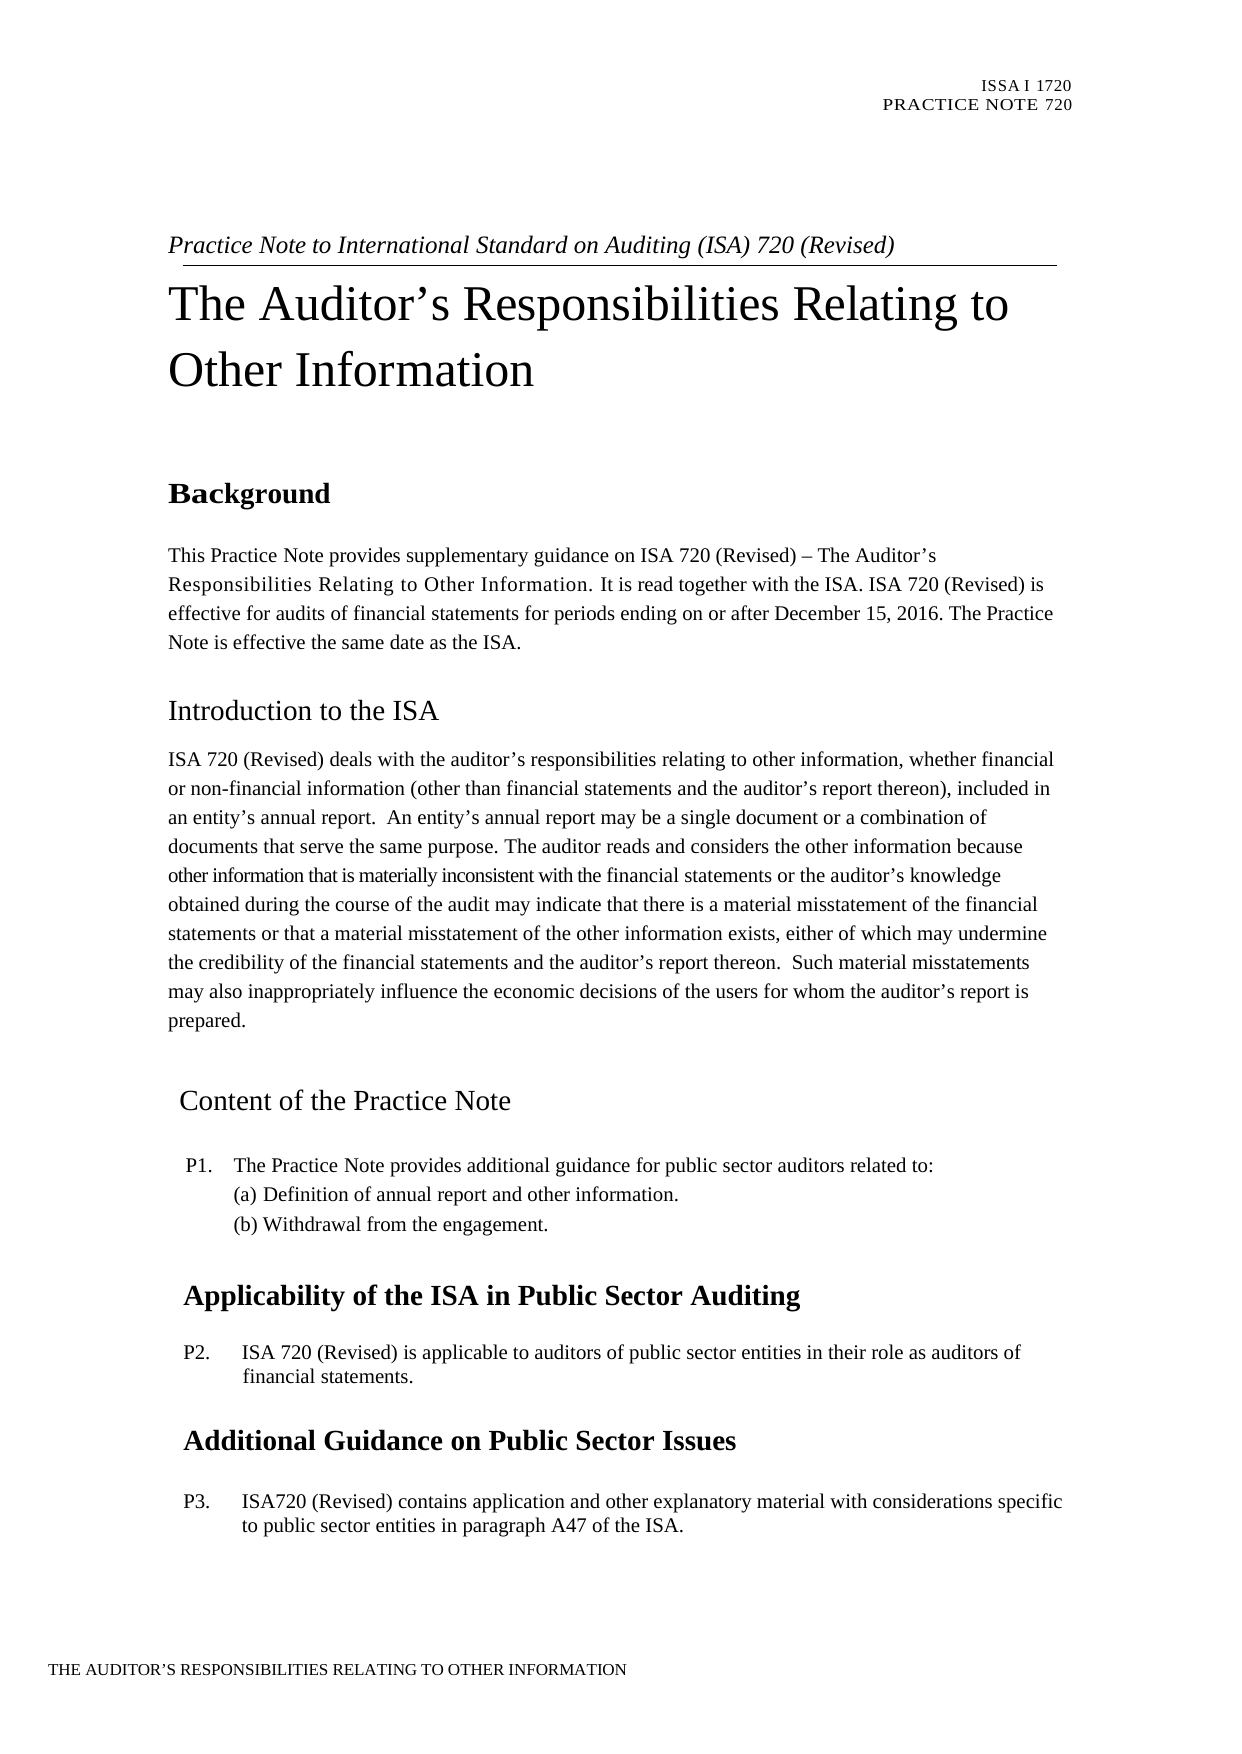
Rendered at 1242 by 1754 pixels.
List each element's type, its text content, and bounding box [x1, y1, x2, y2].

text Introduction to the ISA [168, 693, 1057, 726]
text This Practice Note provides supplementary guidance on ISA 720 (Revised) – The Auditor’s Responsibilities Relating to Other Information. It is read together with the ISA. ISA 720 (Revised) is effective for audits of financial statements for periods ending on or after December 15, 2016. The Practice Note is effective the same date as the ISA. [168, 542, 1057, 654]
text Additional Guidance on Public Sector Issues [183, 1423, 1071, 1456]
text Content of the Practice Note [48, 1083, 949, 1116]
text P2. ISA 720 (Revised) is applicable to auditors of public sector entities in their role as auditors of financial statements. [183, 1339, 1071, 1388]
text (b) Withdrawal from the engagement. [207, 1212, 949, 1236]
text The Auditor’s Responsibilities Relating to Other Information [168, 273, 1057, 397]
text ISA 720 (Revised) deals with the auditor’s responsibilities relating to other information, whether financial or non-financial information (other than financial statements and the auditor’s report thereon), included in an entity’s annual report. An entity’s annual report may be a single document or a combination of documents that serve the same purpose. The auditor reads and considers the other information because other information that is materially inconsistent with the financial statements or the auditor’s knowledge obtained during the course of the audit may indicate that there is a material misstatement of the financial statements or that a material misstatement of the other information exists, either of which may undermine the credibility of the financial statements and the auditor’s report thereon. Such material misstatements may also inappropriately influence the economic decisions of the users for whom the auditor’s report is prepared. [168, 746, 1057, 1032]
text Background [168, 476, 1057, 510]
text Practice Note to International Standard on Auditing (ISA) 720 (Revised) [168, 230, 1057, 259]
text P3. ISA720 (Revised) contains application and other explanatory material with considerations specific to public sector entities in paragraph A47 of the ISA. [183, 1489, 1071, 1537]
text P1. The Practice Note provides additional guidance for public sector auditors related to: [60, 1153, 1039, 1177]
text Applicability of the ISA in Public Sector Auditing [183, 1278, 1071, 1311]
text (a) Definition of annual report and other information. [207, 1182, 949, 1206]
